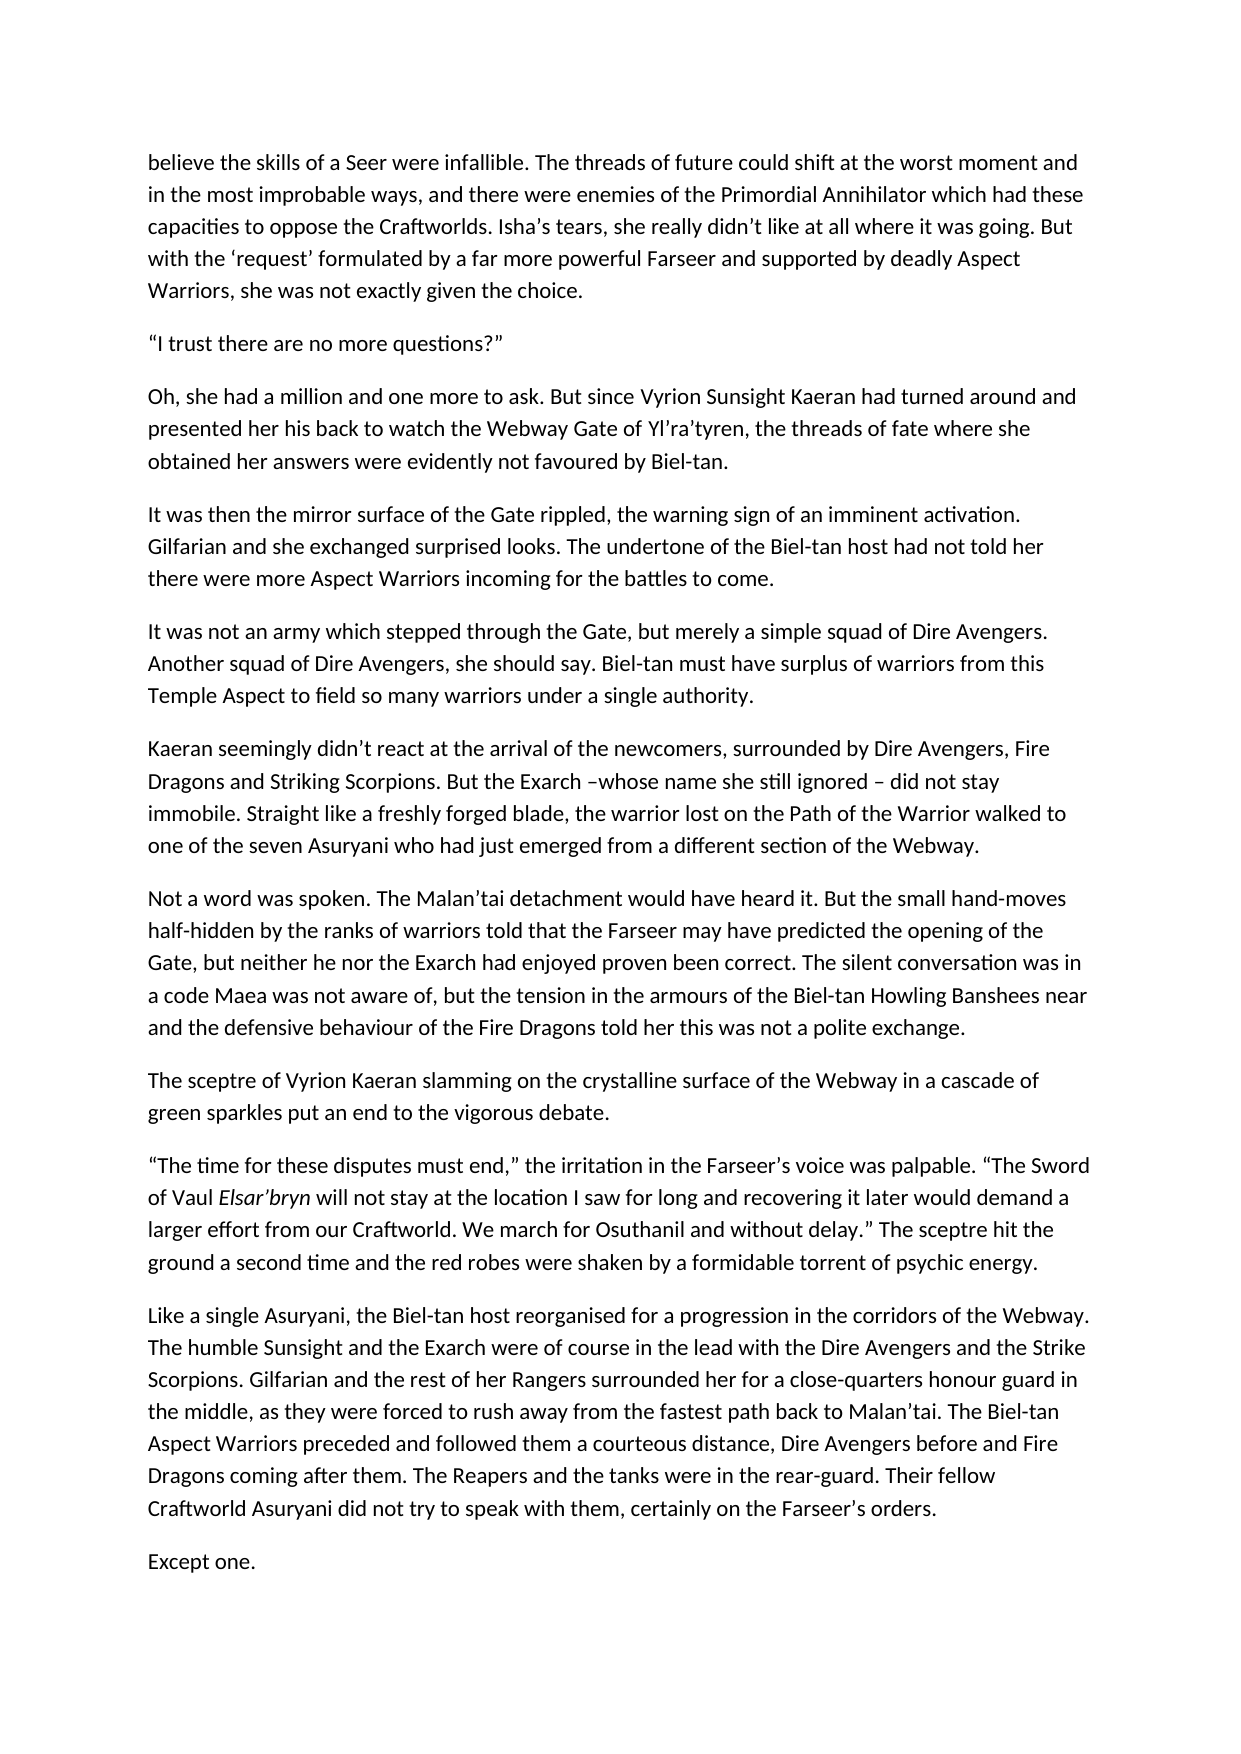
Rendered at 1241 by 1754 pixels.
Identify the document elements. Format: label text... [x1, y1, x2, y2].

text It was not an army which stepped through the Gate, but merely a simple squad of Dire Avengers. Another squad of Dire Avengers, she should say. Biel-tan must have surplus of warriors from this Temple Aspect to field so many warriors under a single authority. [148, 617, 1093, 709]
text “The time for these disputes must end,” the irritation in the Farseer’s voice was palpable. “The Sword of Vaul Elsar’bryn will not stay at the location I saw for long and recovering it later would demand a larger effort from our Craftworld. We march for Osuthanil and without delay.” The sceptre hit the ground a second time and the red robes were shaken by a formidable torrent of psychic energy. [148, 1151, 1093, 1276]
text “I trust there are no more questions?” [148, 329, 1093, 357]
text Not a word was spoken. The Malan’tai detachment would have heard it. But the small hand-moves half-hidden by the ranks of warriors told that the Farseer may have predicted the opening of the Gate, but neither he nor the Exarch had enjoyed proven been correct. The silent conversation was in a code Maea was not aware of, but the tension in the armours of the Biel-tan Howling Banshees near and the defensive behaviour of the Fire Dragons told her this was not a polite exchange. [148, 884, 1093, 1041]
text The sceptre of Vyrion Kaeran slamming on the crystalline surface of the Webway in a cascade of green sparkles put an end to the vigorous debate. [148, 1066, 1093, 1126]
text Oh, she had a million and one more to ask. But since Vyrion Sunsight Kaeran had turned around and presented her his back to watch the Webway Gate of Yl’ra’tyren, the threads of fate where she obtained her answers were evidently not favoured by Biel-tan. [148, 382, 1093, 475]
text Like a single Asuryani, the Biel-tan host reorganised for a progression in the corridors of the Webway. The humble Sunsight and the Exarch were of course in the lead with the Dire Avengers and the Strike Scorpions. Gilfarian and the rest of her Rangers surrounded her for a close-quarters honour guard in the middle, as they were forced to rush away from the fastest path back to Malan’tai. The Biel-tan Aspect Warriors preceded and followed them a courteous distance, Dire Avengers before and Fire Dragons coming after them. The Reapers and the tanks were in the rear-guard. Their fellow Craftworld Asuryani did not try to speak with them, certainly on the Farseer’s orders. [148, 1301, 1093, 1522]
text Except one. [148, 1547, 1093, 1575]
text It was then the mirror surface of the Gate rippled, the warning sign of an imminent activation. Gilfarian and she exchanged surprised looks. The undertone of the Biel-tan host had not told her there were more Aspect Warriors incoming for the battles to come. [148, 500, 1093, 592]
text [148, 148, 1093, 304]
text Kaeran seemingly didn’t react at the arrival of the newcomers, surrounded by Dire Avengers, Fire Dragons and Striking Scorpions. But the Exarch –whose name she still ignored – did not stay immobile. Straight like a freshly forged blade, the warrior lost on the Path of the Warrior walked to one of the seven Asuryani who had just emerged from a different section of the Webway. [148, 734, 1093, 859]
